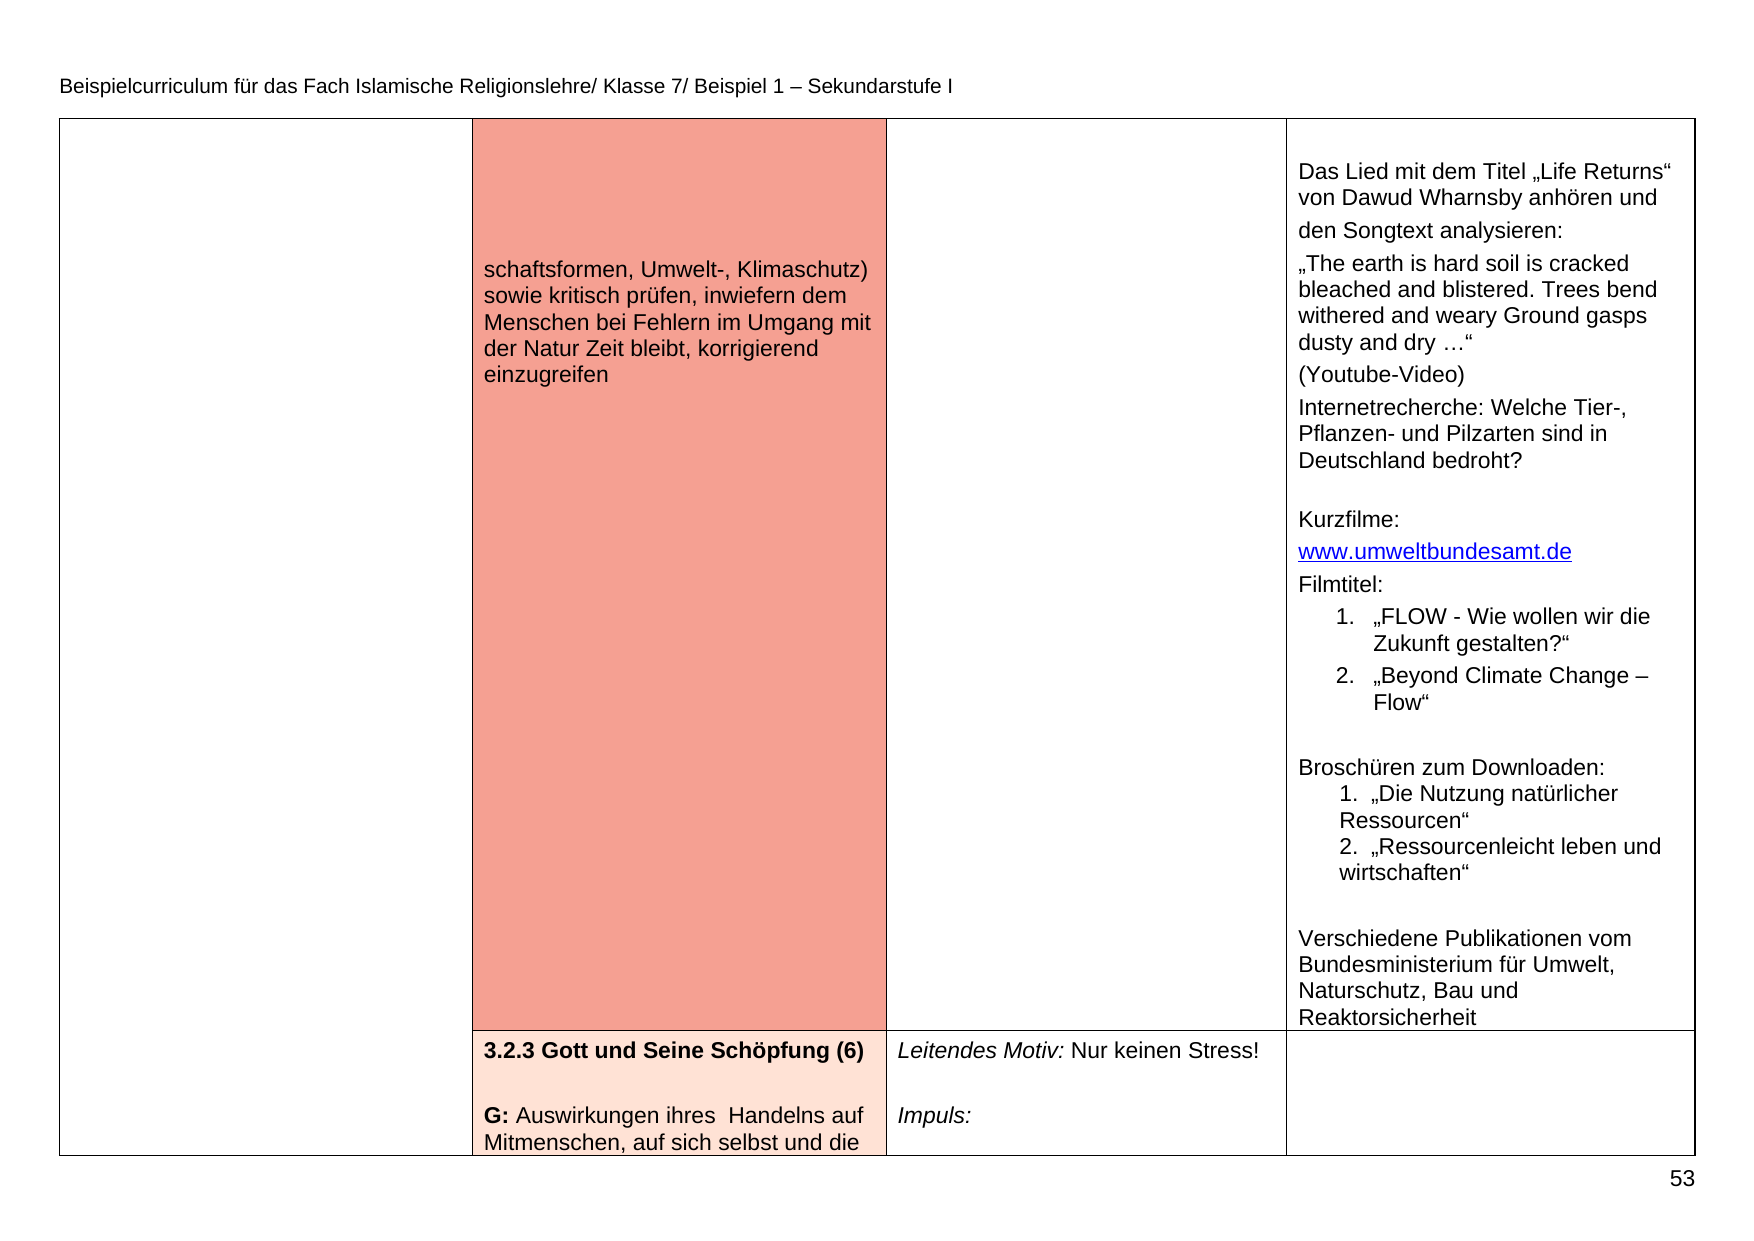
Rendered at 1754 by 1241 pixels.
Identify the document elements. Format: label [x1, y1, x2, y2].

table_cell [887, 1031, 1286, 1155]
table_cell [473, 119, 886, 1030]
table_cell [473, 1031, 886, 1155]
table_cell [1287, 1031, 1694, 1155]
